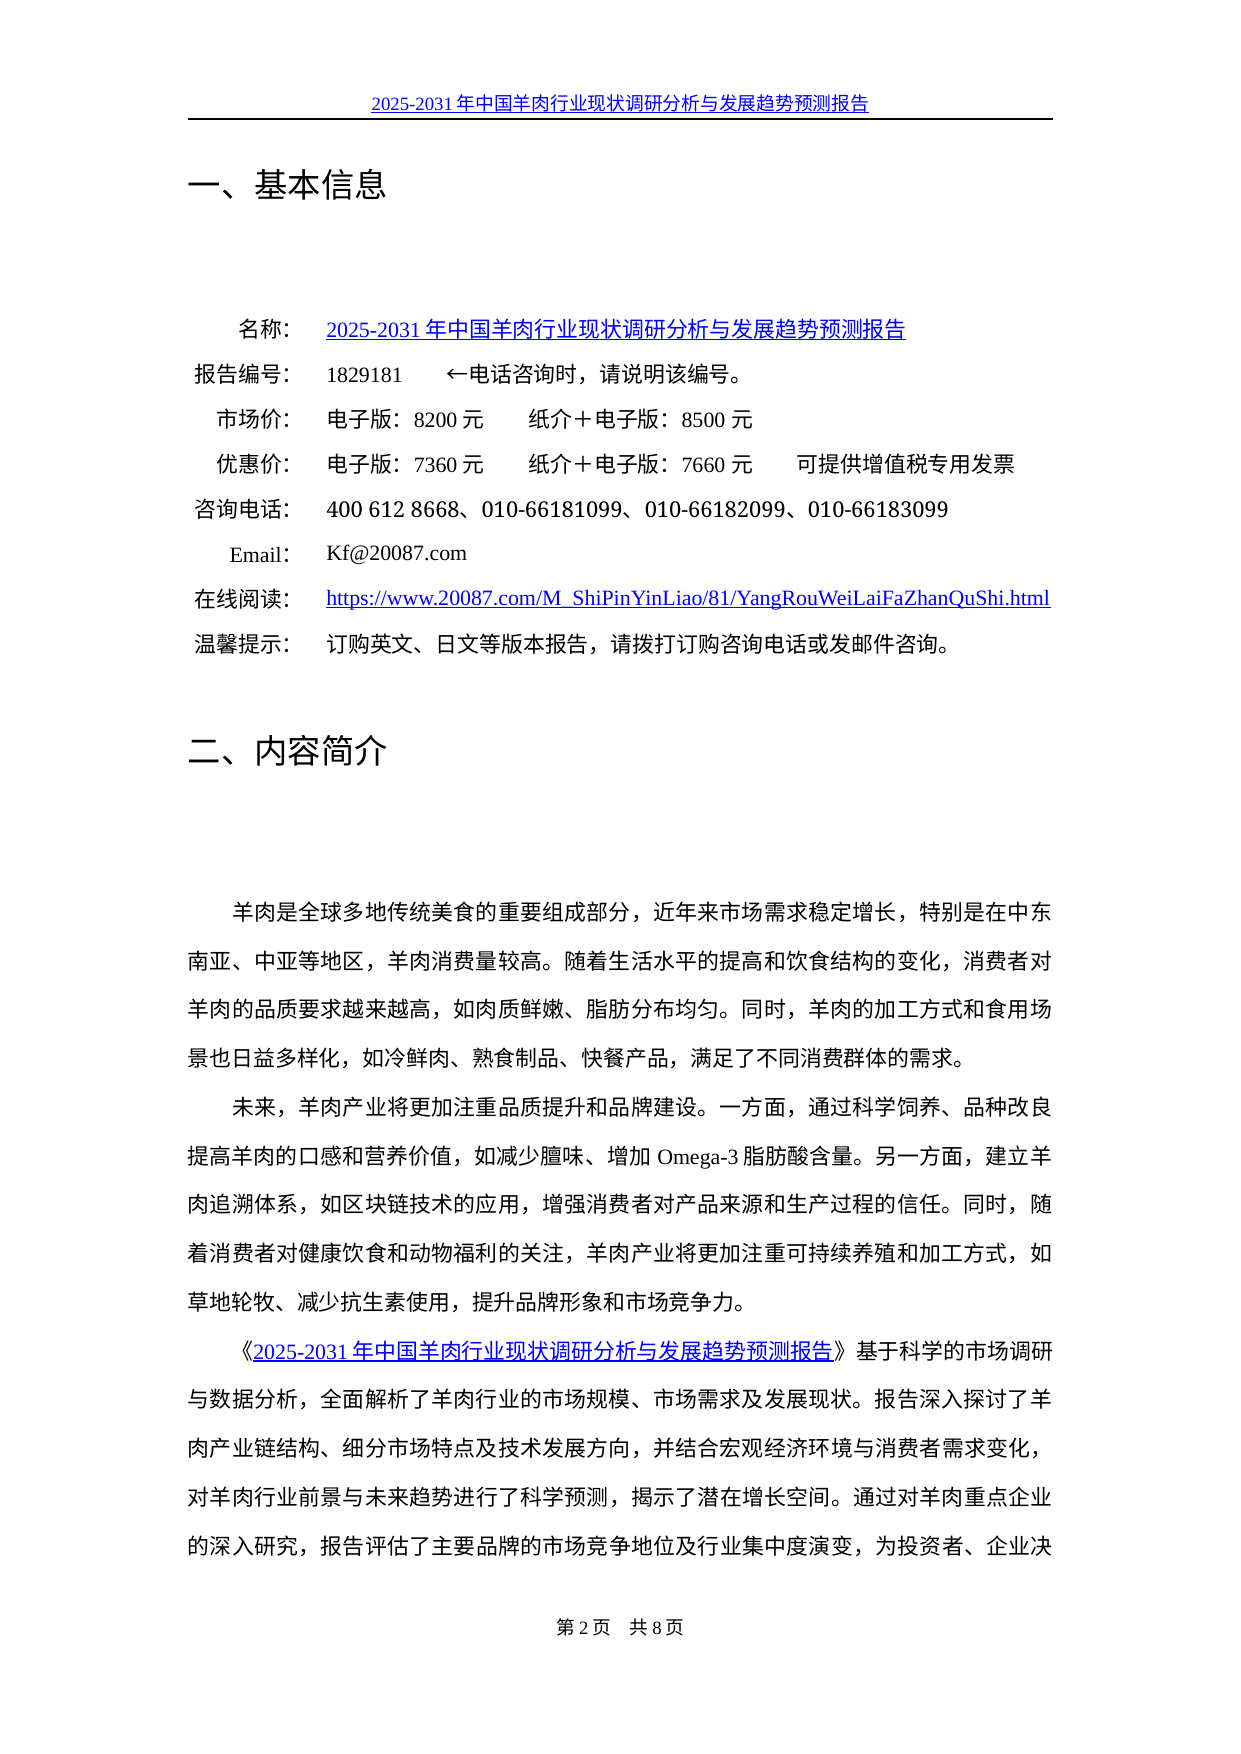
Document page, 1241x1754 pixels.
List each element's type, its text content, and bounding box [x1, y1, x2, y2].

table_cell 电子版：7360 元 纸介＋电子版：7660 元 可提供增值税专用发票 [315, 447, 1073, 492]
table_header 2025-2031年中国羊肉行业现状调研分析与发展趋势预测报告 [315, 312, 1073, 357]
table_header 名称： [167, 312, 315, 357]
table_cell Email： [167, 537, 315, 582]
table_cell 订购英文、日文等版本报告，请拨打订购咨询电话或发邮件咨询。 [315, 627, 1073, 672]
title 二、内容简介 [187, 717, 1053, 782]
table_cell 报告编号： [167, 357, 315, 402]
table_cell 400 612 8668、010-66181099、010-66182099、010-66183099 [315, 492, 1073, 537]
table_cell [315, 582, 1073, 627]
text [187, 894, 1053, 1561]
table_cell Kf@20087.com [315, 537, 1073, 582]
table_cell 在线阅读： [167, 582, 315, 627]
table_cell 温馨提示： [167, 627, 315, 672]
table_cell 咨询电话： [167, 492, 315, 537]
table_cell 电子版：8200 元 纸介＋电子版：8500 元 [315, 402, 1073, 447]
table_cell 优惠价： [167, 447, 315, 492]
table_cell 1829181 ←电话咨询时，请说明该编号。 [315, 357, 1073, 402]
title 一、基本信息 [187, 150, 1053, 215]
table_cell 市场价： [167, 402, 315, 447]
